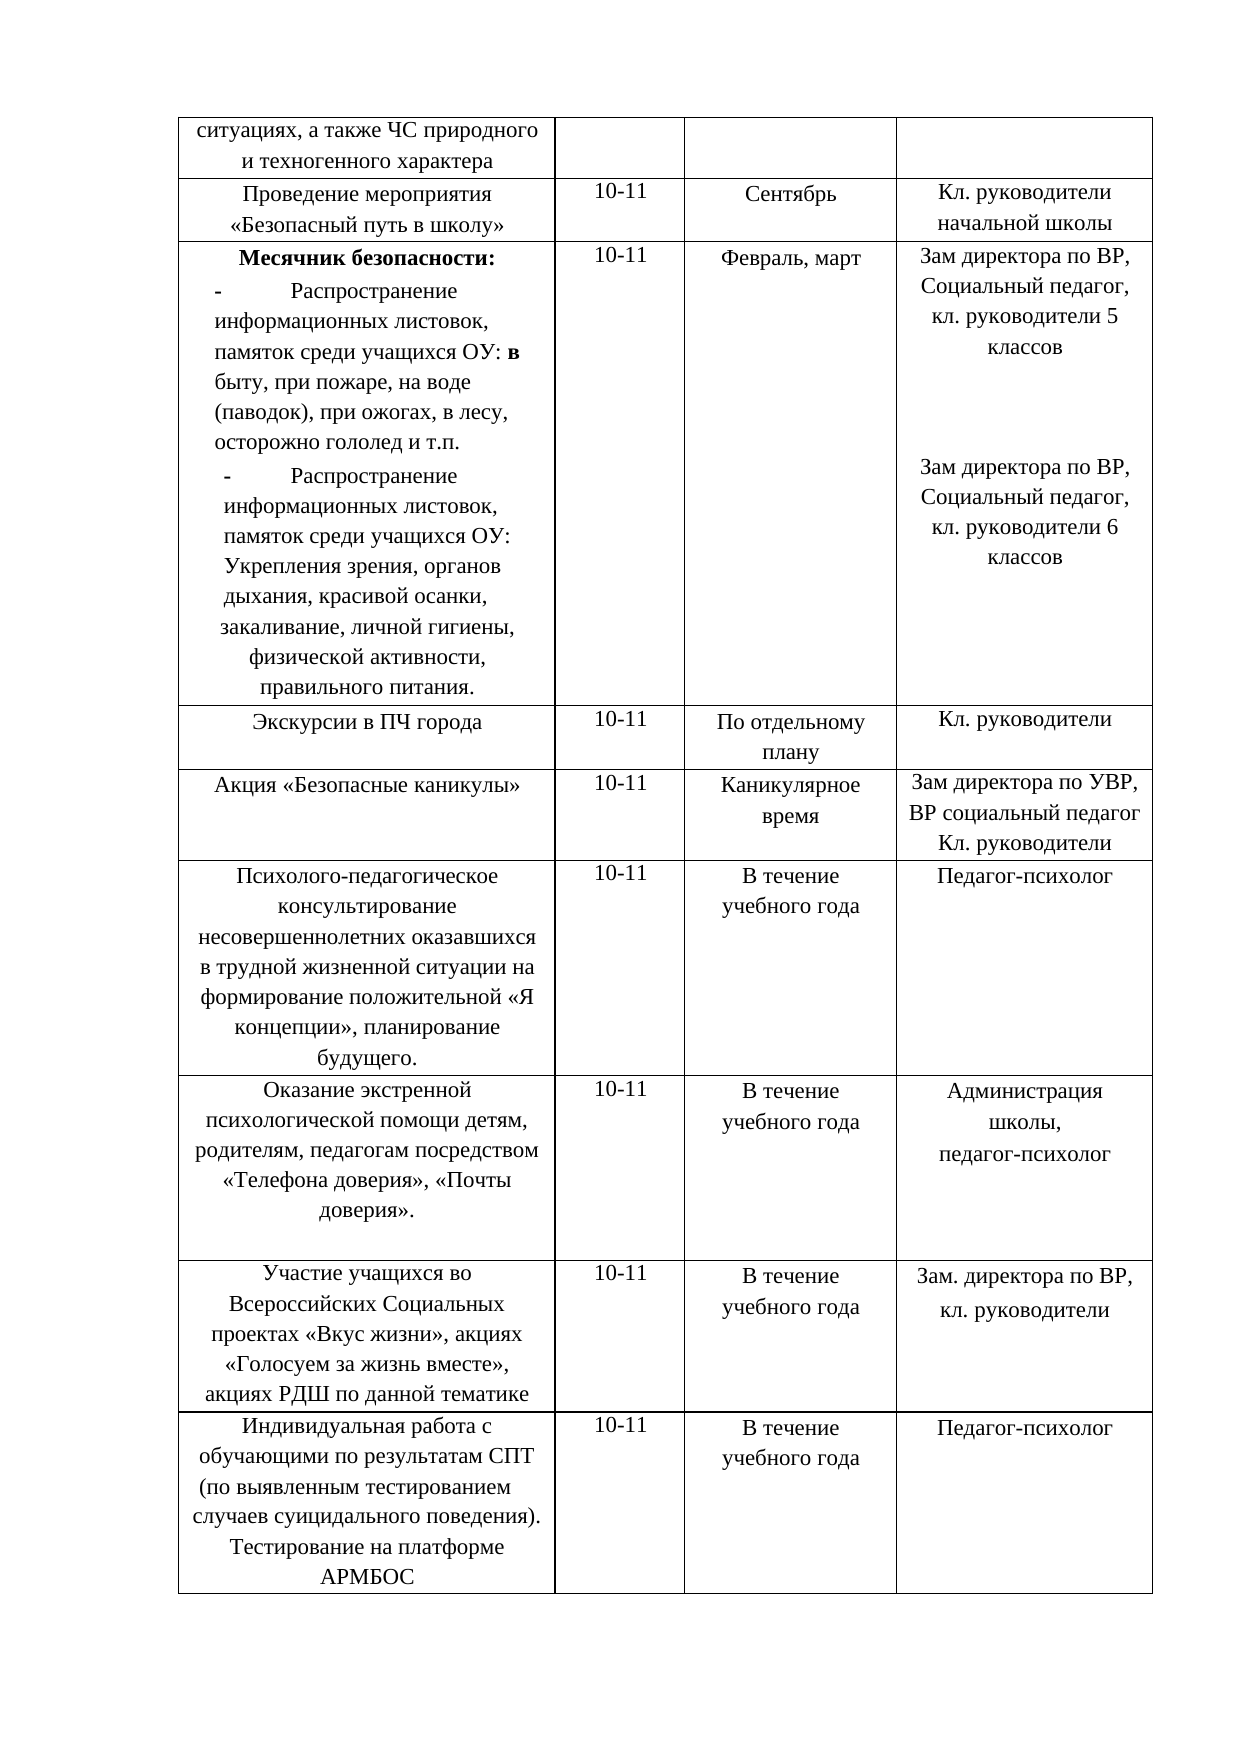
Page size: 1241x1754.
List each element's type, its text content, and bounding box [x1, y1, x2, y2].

table_cell 10-11 [556, 242, 684, 705]
table_header [556, 118, 684, 177]
table_cell Экскурсии в ПЧ города [179, 706, 554, 769]
table_cell В течение учебного года [685, 1261, 896, 1411]
table_cell 10-11 [556, 1261, 684, 1411]
table_cell Кл. руководители начальной школы [897, 179, 1152, 241]
table_header [685, 118, 896, 177]
table_cell Каникулярное время [685, 770, 896, 859]
table_cell 10-11 [556, 861, 684, 1075]
table_cell Педагог-психолог [897, 1413, 1152, 1593]
table_cell Зам директора по ВР, Социальный педагог, кл. руководители 5 классов Зам директора по ВР, Социальный педагог, кл. руководители 6 классов [897, 242, 1152, 705]
table_cell 10-11 [556, 770, 684, 859]
table_cell Кл. руководители [897, 706, 1152, 769]
table_cell Зам директора по УВР, ВР социальный педагог Кл. руководители [897, 770, 1152, 859]
table_cell По отдельному плану [685, 706, 896, 769]
table_cell Педагог-психолог [897, 861, 1152, 1075]
table_cell 10-11 [556, 1076, 684, 1260]
table_cell Оказание экстренной психологической помощи детям, родителям, педагогам посредством «Телефона доверия», «Почты доверия». [179, 1076, 554, 1260]
table_cell Акция «Безопасные каникулы» [179, 770, 554, 859]
table_cell Февраль, март [685, 242, 896, 705]
table_cell Зам. директора по ВР, кл. руководители [897, 1261, 1152, 1411]
table_cell В течение учебного года [685, 1076, 896, 1260]
table_cell Администрация школы, педагог-психолог [897, 1076, 1152, 1260]
table_header [897, 118, 1152, 177]
table_cell 10-11 [556, 706, 684, 769]
table_cell 10-11 [556, 1413, 684, 1593]
table_cell В течение учебного года [685, 1413, 896, 1593]
table_cell 10-11 [556, 179, 684, 241]
table_cell Участие учащихся во Всероссийских Социальных проектах «Вкус жизни», акциях «Голосуем за жизнь вместе», акциях РДШ по данной тематике [179, 1261, 554, 1411]
table_cell Месячник безопасности: Распространение информационных листовок, памяток среди учащихся ОУ: в быту, при пожаре, на воде (паводок), при ожогах, в лесу, осторожно гололед и т.п. Распространение информационных листовок, памяток среди учащихся ОУ: Укрепления зрения, органов дыхания, красивой осанки, закаливание, личной гигиены, физической активности, правильного питания. [179, 242, 554, 705]
table_cell Проведение мероприятия «Безопасный путь в школу» [179, 179, 554, 241]
table_cell В течение учебного года [685, 861, 896, 1075]
table_cell Индивидуальная работа с обучающими по результатам СПТ (по выявленным тестированием случаев суицидального поведения). Тестирование на платформе АРМБОС [179, 1413, 554, 1593]
table_cell Сентябрь [685, 179, 896, 241]
table_cell Психолого-педагогическое консультирование несовершеннолетних оказавшихся в трудной жизненной ситуации на формирование положительной «Я концепции», планирование будущего. [179, 861, 554, 1075]
table_header ситуациях, а также ЧС природного и техногенного характера [179, 118, 554, 177]
